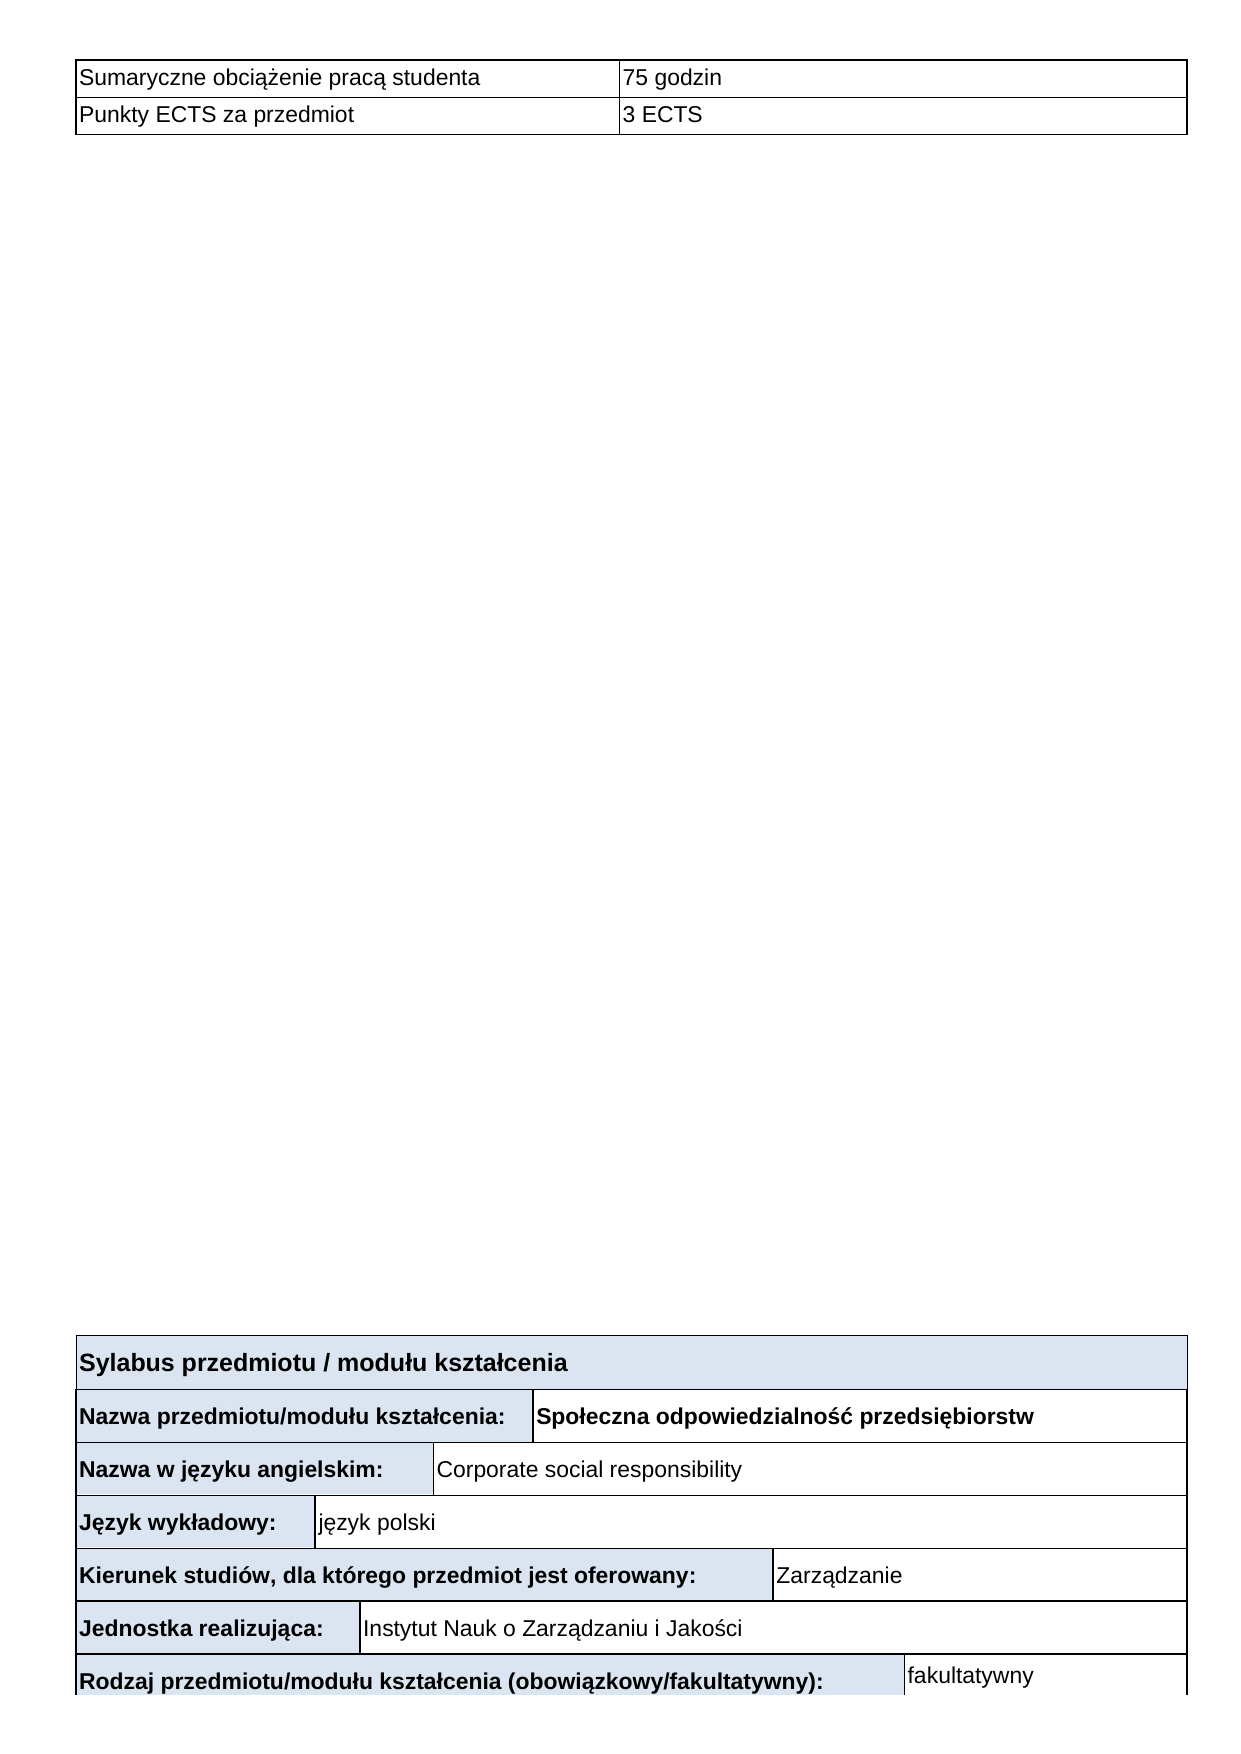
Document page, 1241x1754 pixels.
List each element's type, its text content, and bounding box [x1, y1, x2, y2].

table_cell Punkty ECTS za przedmiot [77, 98, 619, 134]
table_cell Zarządzanie [774, 1549, 1186, 1600]
table_cell Nazwa przedmiotu/modułu kształcenia: [77, 1390, 532, 1442]
table_cell Rodzaj przedmiotu/modułu kształcenia (obowiązkowy/fakultatywny): [77, 1655, 904, 1695]
table_cell 3 ECTS [620, 98, 1186, 134]
table_cell 75 godzin [620, 61, 1186, 97]
table_cell fakultatywny [905, 1655, 1186, 1695]
table_cell Corporate social responsibility [434, 1443, 1186, 1494]
table_cell Nazwa w języku angielskim: [77, 1443, 433, 1494]
table_cell Kierunek studiów, dla którego przedmiot jest oferowany: [77, 1549, 772, 1600]
table_cell Jednostka realizująca: [77, 1602, 359, 1653]
table_cell język polski [316, 1496, 1186, 1547]
table_header Sylabus przedmiotu / modułu kształcenia [77, 1336, 1187, 1389]
table_cell Społeczna odpowiedzialność przedsiębiorstw [534, 1390, 1186, 1442]
table_cell Język wykładowy: [77, 1496, 314, 1547]
table_cell Sumaryczne obciążenie pracą studenta [77, 61, 619, 97]
table_cell Instytut Nauk o Zarządzaniu i Jakości [361, 1602, 1186, 1653]
